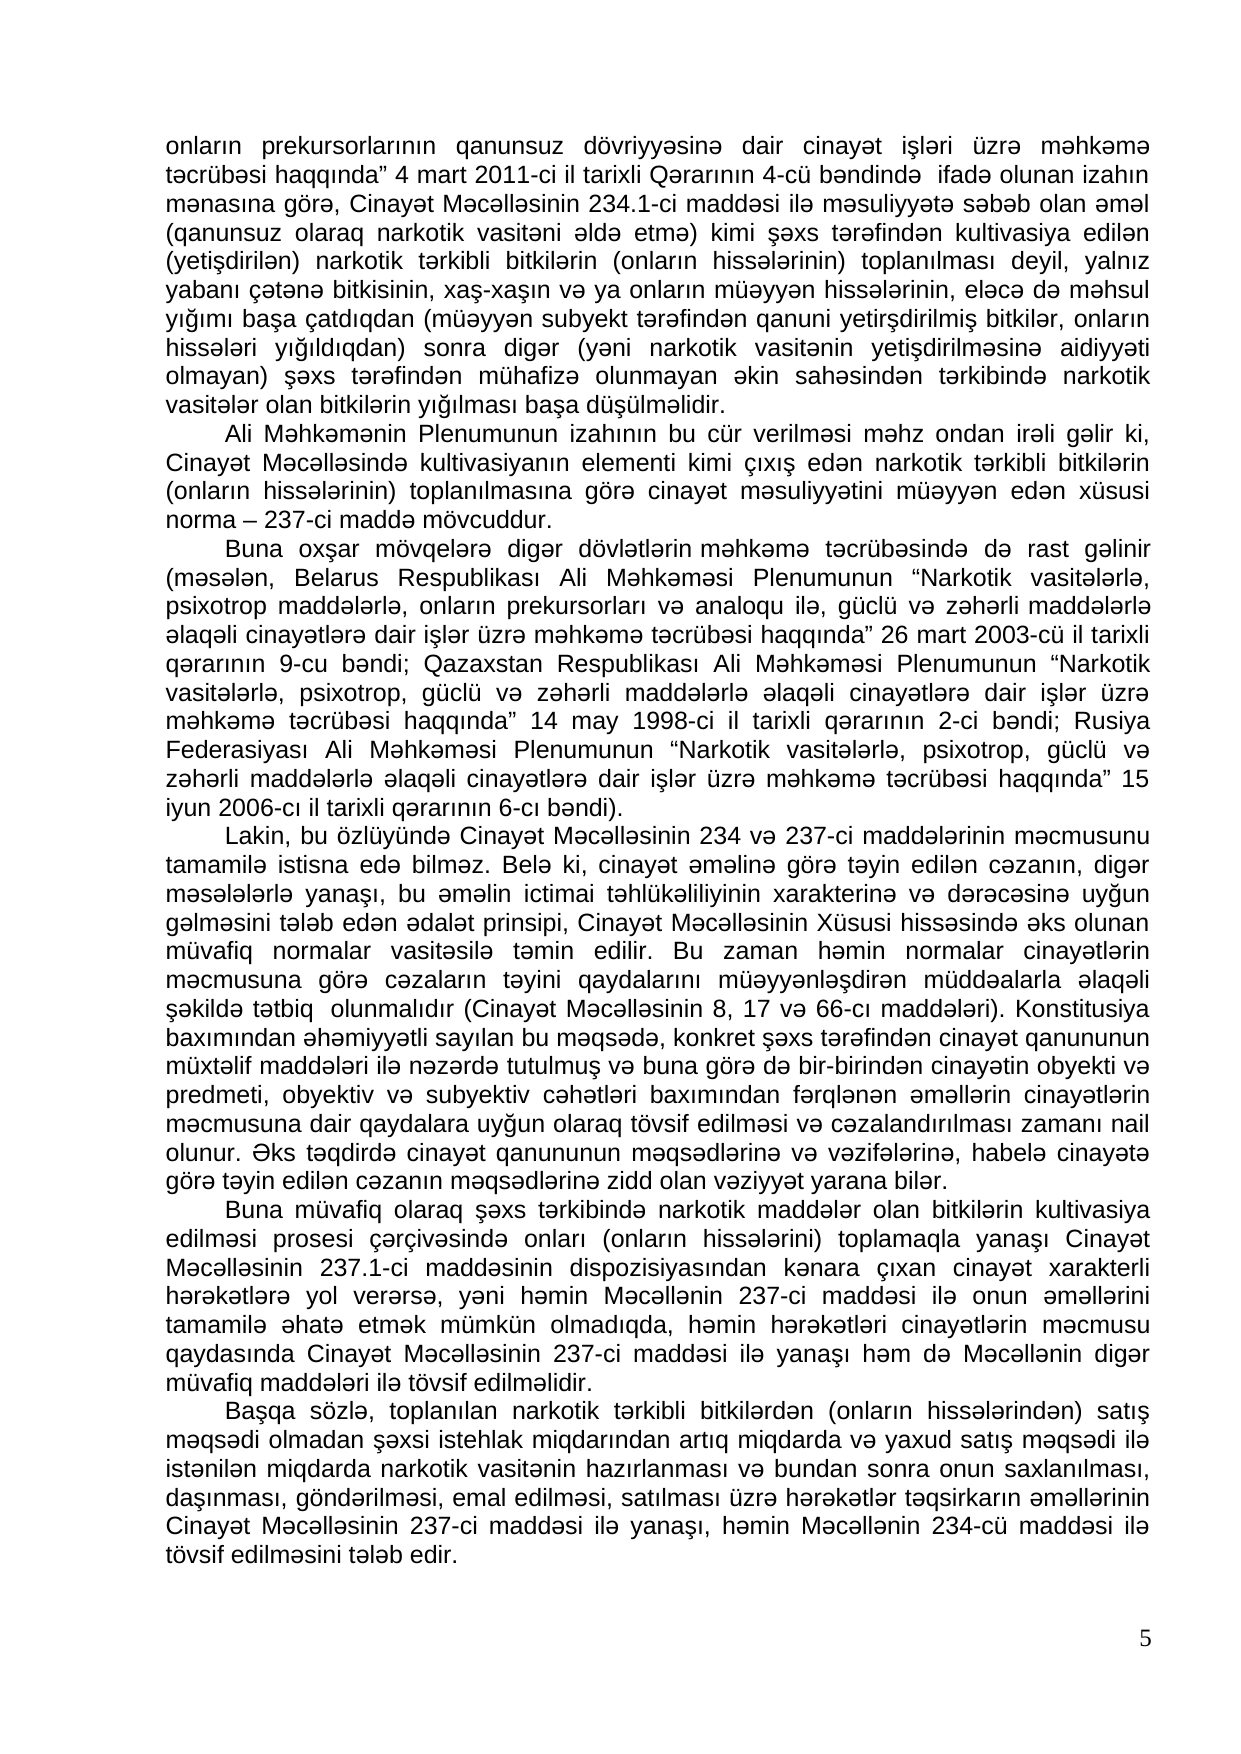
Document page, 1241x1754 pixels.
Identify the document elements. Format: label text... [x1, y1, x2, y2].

text Buna oxşar mövqelərə digər dövlətlərin məhkəmə təcrübəsində də rast gəlinir (məsələn, Belarus Respublikası Ali Məhkəməsi Plenumunun “Narkotik vasitələrlə, psixotrop maddələrlə, onların prekursorları və analoqu ilə, güclü və zəhərli maddələrlə əlaqəli cinayətlərə dair işlər üzrə məhkəmə təcrübəsi haqqında” 26 mart 2003-cü il tarixli qərarının 9-cu bəndi; Qazaxstan Respublikası Ali Məhkəməsi Plenumunun “Narkotik vasitələrlə, psixotrop, güclü və zəhərli maddələrlə əlaqəli cinayətlərə dair işlər üzrə məhkəmə təcrübəsi haqqında” 14 may 1998-ci il tarixli qərarının 2-ci bəndi; Rusiya Federasiyası Ali Məhkəməsi Plenumunun “Narkotik vasitələrlə, psixotrop, güclü və zəhərli maddələrlə əlaqəli cinayətlərə dair işlər üzrə məhkəmə təcrübəsi haqqında” 15 iyun 2006-cı il tarixli qərarının 6-cı bəndi). [165, 534, 1152, 821]
text Başqa sözlə, toplanılan narkotik tərkibli bitkilərdən (onların hissələrindən) satış məqsədi olmadan şəxsi istehlak miqdarından artıq miqdarda və yaxud satış məqsədi ilə istənilən miqdarda narkotik vasitənin hazırlanması və bundan sonra onun saxlanılması, daşınması, göndərilməsi, emal edilməsi, satılması üzrə hərəkətlər təqsirkarın əməllərinin Cinayət Məcəlləsinin 237-ci maddəsi ilə yanaşı, həmin Məcəllənin 234-cü maddəsi ilə tövsif edilməsini tələb edir. [165, 1396, 1152, 1569]
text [165, 131, 1152, 419]
text Buna müvafiq olaraq şəxs tərkibində narkotik maddələr olan bitkilərin kultivasiya edilməsi prosesi çərçivəsində onları (onların hissələrini) toplamaqla yanaşı Cinayət Məcəlləsinin 237.1-ci maddəsinin dispozisiyasından kənara çıxan cinayət xarakterli hərəkətlərə yol verərsə, yəni həmin Məcəllənin 237-ci maddəsi ilə onun əməllərini tamamilə əhatə etmək mümkün olmadıqda, həmin hərəkətləri cinayətlərin məcmusu qaydasında Cinayət Məcəlləsinin 237-ci maddəsi ilə yanaşı həm də Məcəllənin digər müvafiq maddələri ilə tövsif edilməlidir. [165, 1195, 1152, 1396]
text Lakin, bu özlüyündə Cinayət Məcəlləsinin 234 və 237-ci maddələrinin məcmusunu tamamilə istisna edə bilməz. Belə ki, cinayət əməlinə görə təyin edilən cəzanın, digər məsələlərlə yanaşı, bu əməlin ictimai təhlükəliliyinin xarakterinə və dərəcəsinə uyğun gəlməsini tələb edən ədalət prinsipi, Cinayət Məcəlləsinin Xüsusi hissəsində əks olunan müvafiq normalar vasitəsilə təmin edilir. Bu zaman həmin normalar cinayətlərin məcmusuna görə cəzaların təyini qaydalarını müəyyənləşdirən müddəalarla əlaqəli şəkildə tətbiq olunmalıdır (Cinayət Məcəlləsinin 8, 17 və 66-cı maddələri). Konstitusiya baxımından əhəmiyyətli sayılan bu məqsədə, konkret şəxs tərəfindən cinayət qanununun müxtəlif maddələri ilə nəzərdə tutulmuş və buna görə də bir-birindən cinayətin obyekti və predmeti, obyektiv və subyektiv cəhətləri baxımından fərqlənən əməllərin cinayətlərin məcmusuna dair qaydalara uyğun olaraq tövsif edilməsi və cəzalandırılması zamanı nail olunur. Əks təqdirdə cinayət qanununun məqsədlərinə və vəzifələrinə, habelə cinayətə görə təyin edilən cəzanın məqsədlərinə zidd olan vəziyyət yarana bilər. [165, 821, 1152, 1195]
text Ali Məhkəmənin Plenumunun izahının bu cür verilməsi məhz ondan irəli gəlir ki, Cinayət Məcəlləsində kultivasiyanın elementi kimi çıxış edən narkotik tərkibli bitkilərin (onların hissələrinin) toplanılmasına görə cinayət məsuliyyətini müəyyən edən xüsusi norma – 237-ci maddə mövcuddur. [165, 419, 1152, 534]
